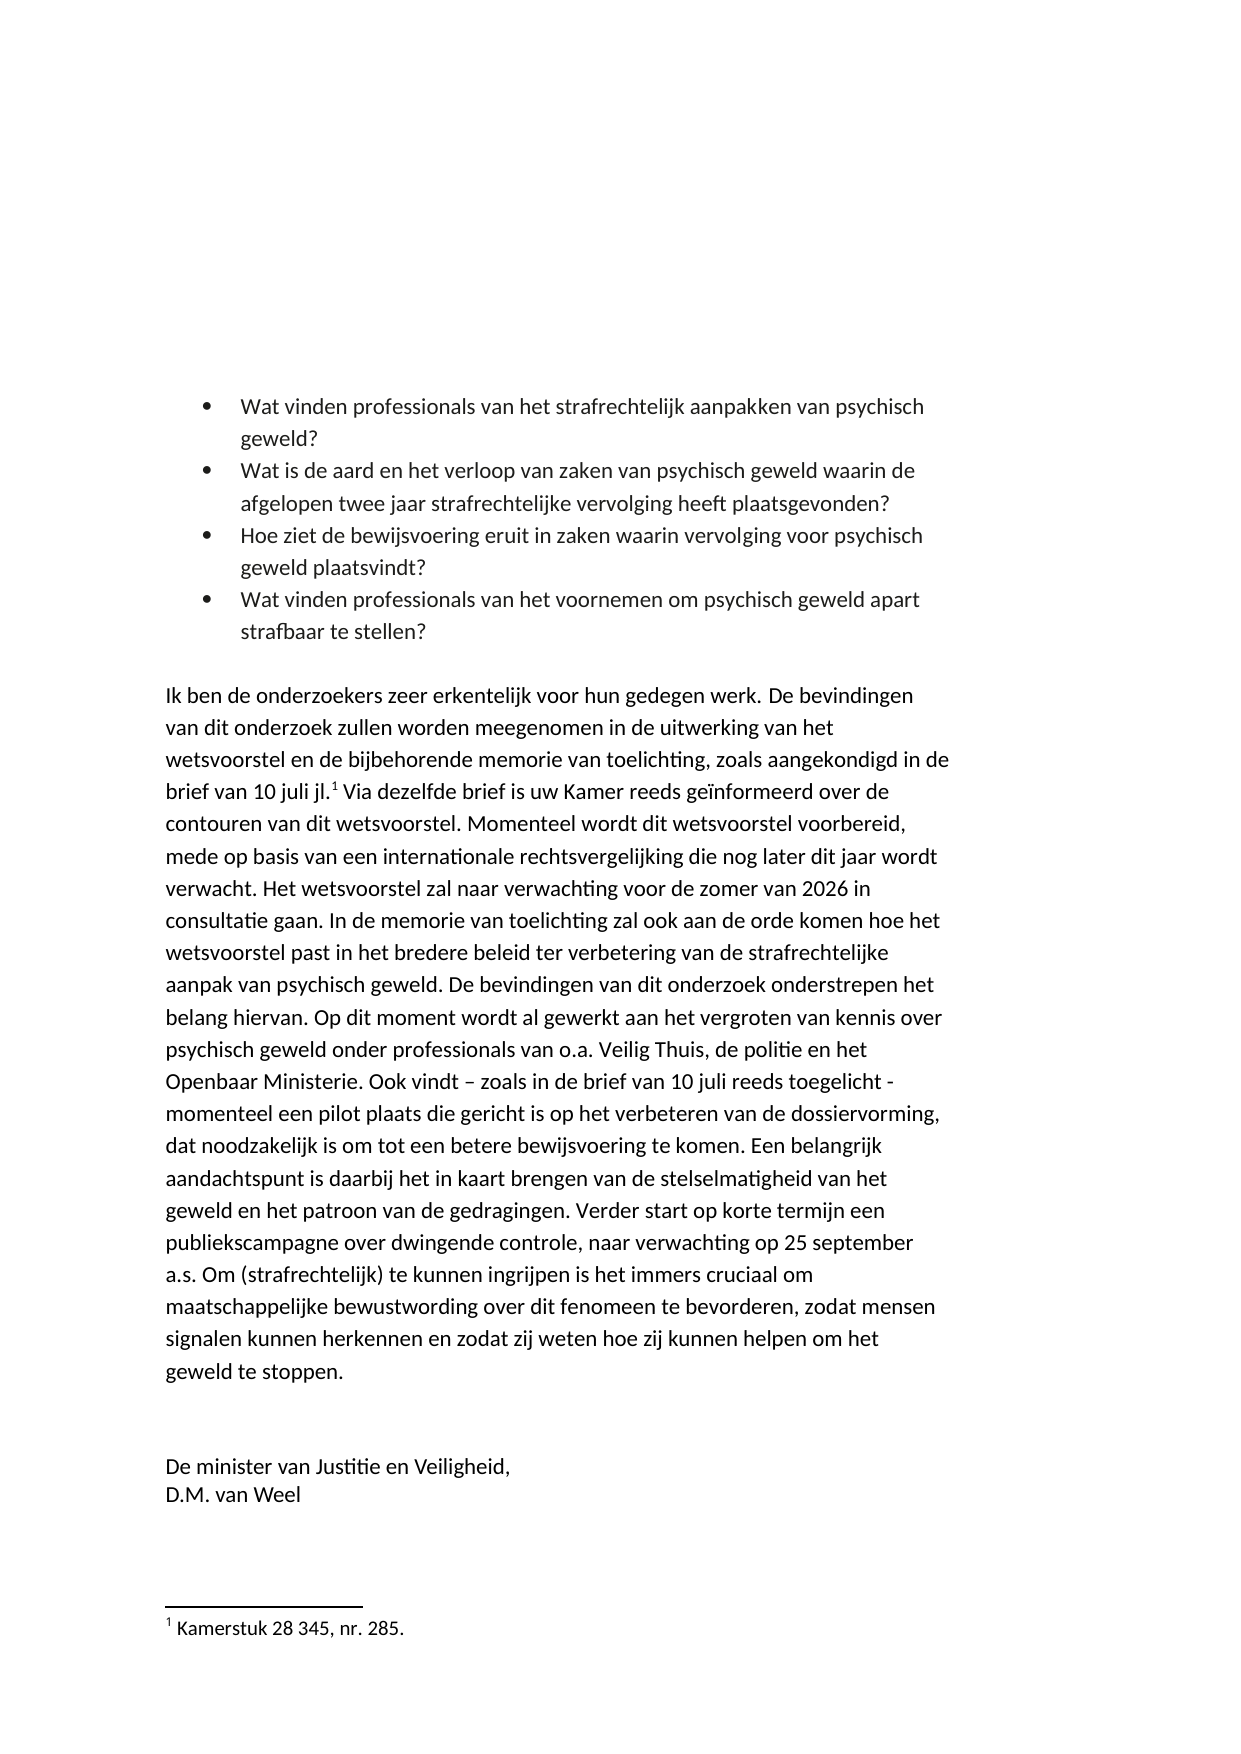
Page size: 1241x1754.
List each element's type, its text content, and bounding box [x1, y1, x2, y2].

text Ik ben de onderzoekers zeer erkentelijk voor hun gedegen werk. De bevindingen van dit onderzoek zullen worden meegenomen in de uitwerking van het wetsvoorstel en de bijbehorende memorie van toelichting, zoals aangekondigd in de brief van 10 juli jl. Via dezelfde brief is uw Kamer reeds geïnformeerd over de contouren van dit wetsvoorstel. Momenteel wordt dit wetsvoorstel voorbereid, mede op basis van een internationale rechtsvergelijking die nog later dit jaar wordt verwacht. Het wetsvoorstel zal naar verwachting voor de zomer van 2026 in consultatie gaan. In de memorie van toelichting zal ook aan de orde komen hoe het wetsvoorstel past in het bredere beleid ter verbetering van de strafrechtelijke aanpak van psychisch geweld. De bevindingen van dit onderzoek onderstrepen het belang hiervan. Op dit moment wordt al gewerkt aan het vergroten van kennis over psychisch geweld onder professionals van o.a. Veilig Thuis, de politie en het Openbaar Ministerie. Ook vindt – zoals in de brief van 10 juli reeds toegelicht - momenteel een pilot plaats die gericht is op het verbeteren van de dossiervorming, dat noodzakelijk is om tot een betere bewijsvoering te komen. Een belangrijk aandachtspunt is daarbij het in kaart brengen van de stelselmatigheid van het geweld en het patroon van de gedragingen. Verder start op korte termijn een publiekscampagne over dwingende controle, naar verwachting op 25 september a.s. Om (strafrechtelijk) te kunnen ingrijpen is het immers cruciaal om maatschappelijke bewustwording over dit fenomeen te bevorderen, zodat mensen signalen kunnen herkennen en zodat zij weten hoe zij kunnen helpen om het geweld te stoppen. [165, 681, 951, 1385]
list Wat is de aard en het verloop van zaken van psychisch geweld waarin de afgelopen twee jaar strafrechtelijke vervolging heeft plaatsgevonden? [203, 456, 951, 517]
text D.M. van Weel [165, 1480, 951, 1508]
list Wat vinden professionals van het strafrechtelijk aanpakken van psychisch geweld? [203, 392, 951, 452]
list Wat vinden professionals van het voornemen om psychisch geweld apart strafbaar te stellen? [203, 585, 951, 645]
text De minister van Justitie en Veiligheid, [165, 1452, 951, 1480]
list Hoe ziet de bewijsvoering eruit in zaken waarin vervolging voor psychisch geweld plaatsvindt? [203, 521, 951, 581]
